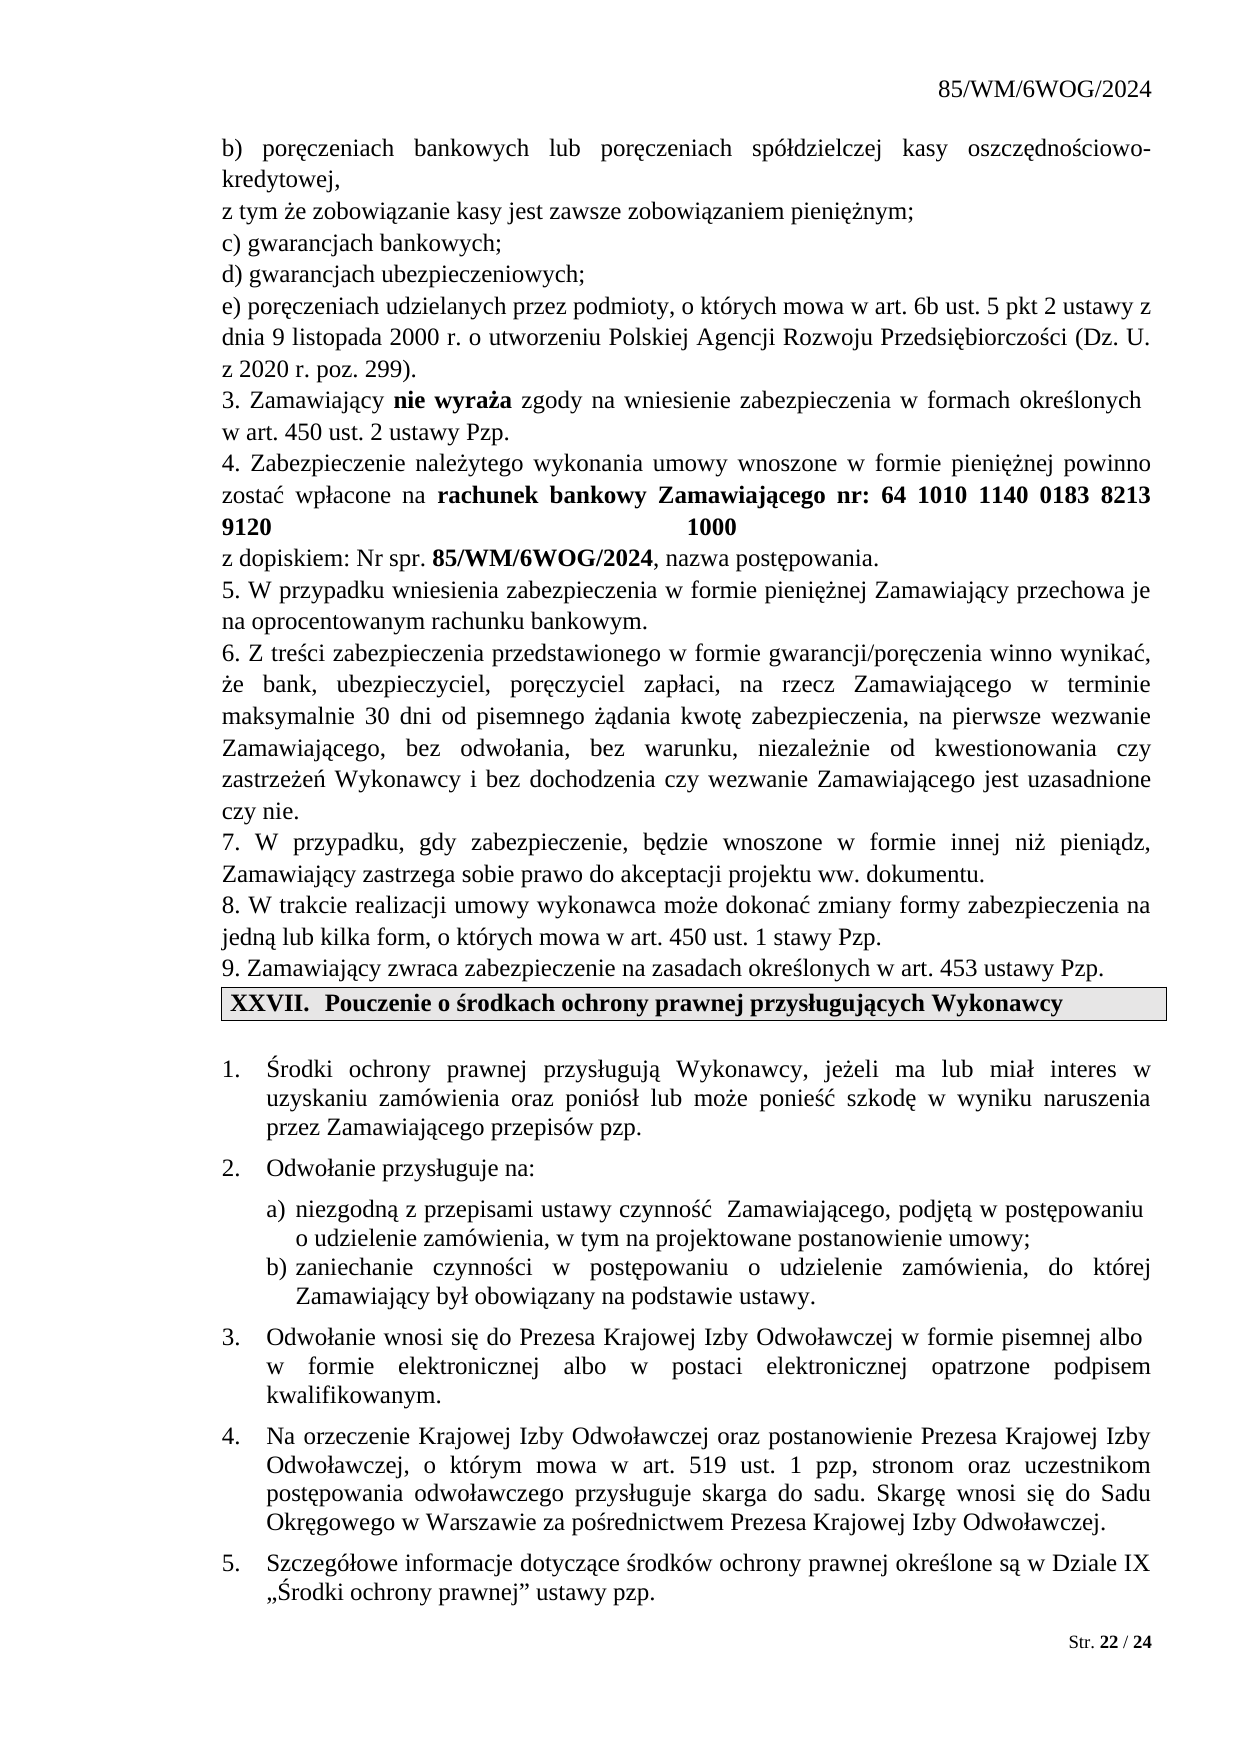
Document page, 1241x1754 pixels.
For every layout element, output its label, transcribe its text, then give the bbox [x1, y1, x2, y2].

text e) poręczeniach udzielanych przez podmioty, o których mowa w art. 6b ust. 5 pkt 2 ustawy z dnia 9 listopada 2000 r. o utworzeniu Polskiej Agencji Rozwoju Przedsiębiorczości (Dz. U. z 2020 r. poz. 299). [222, 291, 1152, 383]
list Środki ochrony prawnej przysługują Wykonawcy, jeżeli ma lub miał interes w uzyskaniu zamówienia oraz poniósł lub może ponieść szkodę w wyniku naruszenia przez Zamawiającego przepisów pzp. [222, 1054, 1152, 1141]
text d) gwarancjach ubezpieczeniowych; [222, 259, 1152, 288]
text 5. W przypadku wniesienia zabezpieczenia w formie pieniężnej Zamawiający przechowa je na oprocentowanym rachunku bankowym. [222, 575, 1152, 635]
text 9. Zamawiający zwraca zabezpieczenie na zasadach określonych w art. 453 ustawy Pzp. [222, 953, 1152, 982]
list zaniechanie czynności w postępowaniu o udzielenie zamówienia, do której Zamawiający był obowiązany na podstawie ustawy. [266, 1252, 1152, 1310]
list Odwołanie przysługuje na: [222, 1153, 1152, 1182]
list Szczegółowe informacje dotyczące środków ochrony prawnej określone są w Dziale IX „Środki ochrony prawnej” ustawy pzp. [222, 1548, 1152, 1606]
list Na orzeczenie Krajowej Izby Odwoławczej oraz postanowienie Prezesa Krajowej Izby Odwoławczej, o którym mowa w art. 519 ust. 1 pzp, stronom oraz uczestnikom postępowania odwoławczego przysługuje skarga do sadu. Skargę wnosi się do Sadu Okręgowego w Warszawie za pośrednictwem Prezesa Krajowej Izby Odwoławczej. [222, 1421, 1152, 1536]
table_header Pouczenie o środkach ochrony prawnej przysługujących Wykonawcy [222, 988, 1166, 1020]
list niezgodną z przepisami ustawy czynność Zamawiającego, podjętą w postępowaniu o udzielenie zamówienia, w tym na projektowane postanowienie umowy; [266, 1194, 1152, 1252]
text 6. Z treści zabezpieczenia przedstawionego w formie gwarancji/poręczenia winno wynikać, że bank, ubezpieczyciel, poręczyciel zapłaci, na rzecz Zamawiającego w terminie maksymalnie 30 dni od pisemnego żądania kwotę zabezpieczenia, na pierwsze wezwanie Zamawiającego, bez odwołania, bez warunku, niezależnie od kwestionowania czy zastrzeżeń Wykonawcy i bez dochodzenia czy wezwanie Zamawiającego jest uzasadnione czy nie. [222, 638, 1152, 824]
list Odwołanie wnosi się do Prezesa Krajowej Izby Odwoławczej w formie pisemnej albo w formie elektronicznej albo w postaci elektronicznej opatrzone podpisem kwalifikowanym. [222, 1322, 1152, 1408]
text 7. W przypadku, gdy zabezpieczenie, będzie wnoszone w formie innej niż pieniądz, Zamawiający zastrzega sobie prawo do akceptacji projektu ww. dokumentu. [222, 827, 1152, 888]
text 3. Zamawiający nie wyraża zgody na wniesienie zabezpieczenia w formach określonych w art. 450 ust. 2 ustawy Pzp. [222, 385, 1152, 446]
text b) poręczeniach bankowych lub poręczeniach spółdzielczej kasy oszczędnościowo- kredytowej, z tym że zobowiązanie kasy jest zawsze zobowiązaniem pieniężnym; [222, 133, 1152, 225]
text 8. W trakcie realizacji umowy wykonawca może dokonać zmiany formy zabezpieczenia na jedną lub kilka form, o których mowa w art. 450 ust. 1 stawy Pzp. [222, 890, 1152, 951]
text c) gwarancjach bankowych; [222, 228, 1152, 256]
text 4. Zabezpieczenie należytego wykonania umowy wnoszone w formie pieniężnej powinno zostać wpłacone na rachunek bankowy Zamawiającego nr: 64 1010 1140 0183 8213 9120 1000 z dopiskiem: Nr spr. 85/WM/6WOG/2024, nazwa postępowania. [222, 448, 1152, 572]
